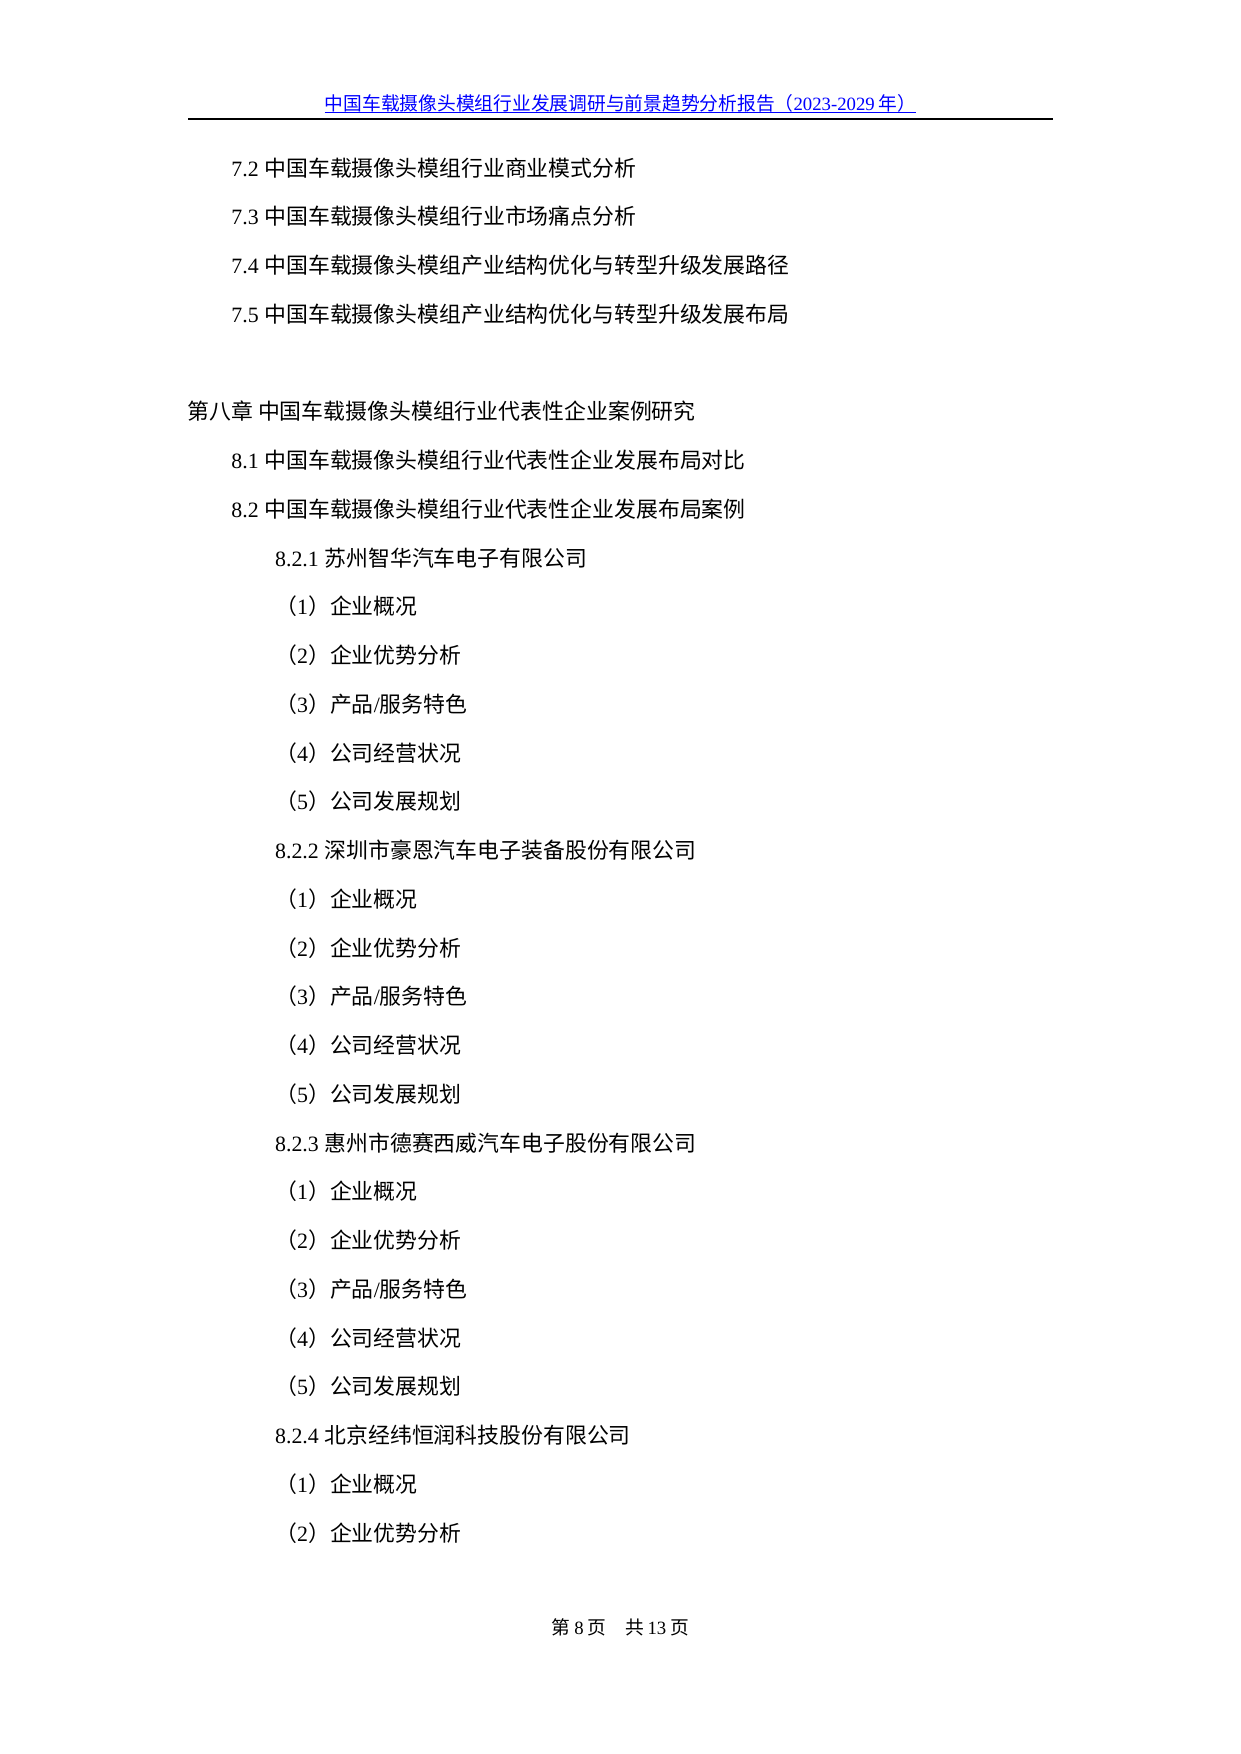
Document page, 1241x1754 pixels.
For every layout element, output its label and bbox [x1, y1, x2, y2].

text [187, 150, 1053, 1548]
